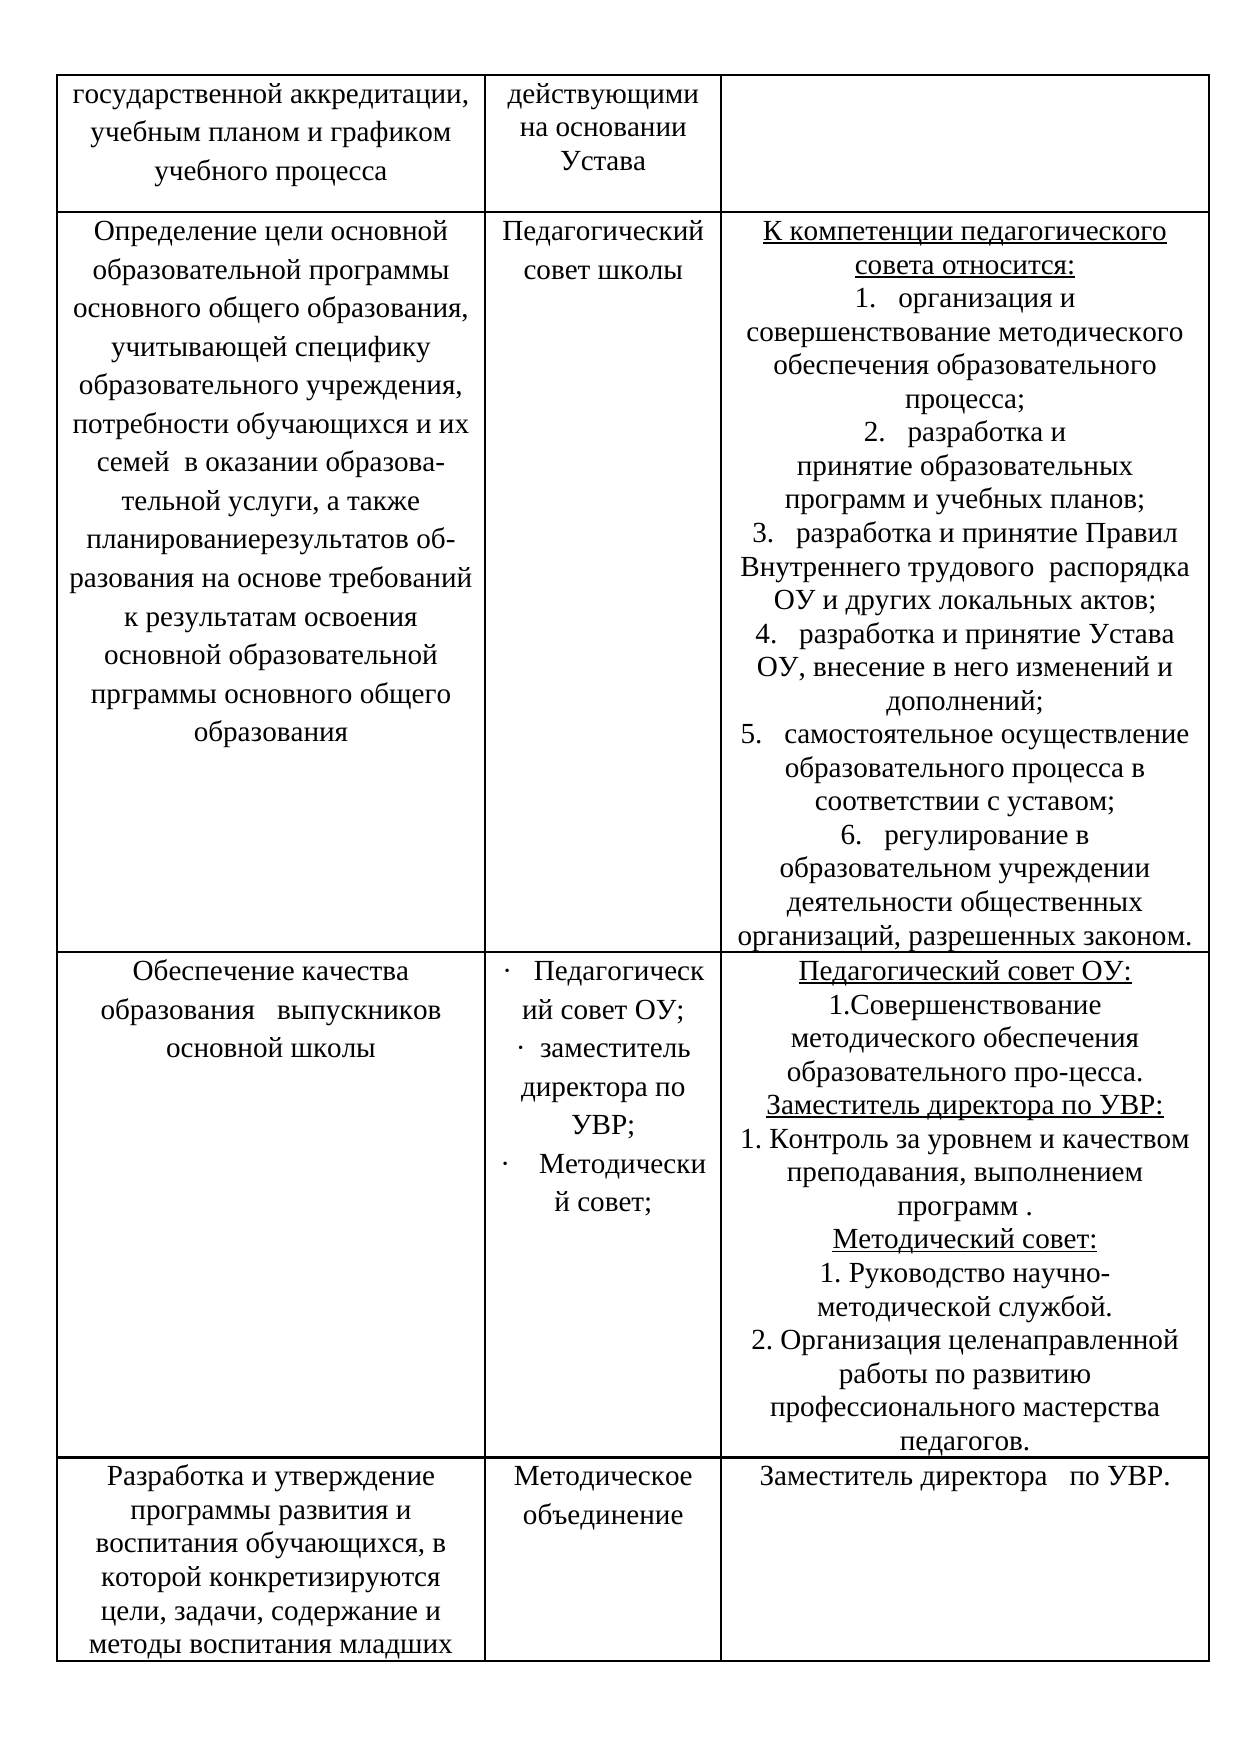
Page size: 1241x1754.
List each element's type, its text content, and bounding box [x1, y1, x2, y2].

table_cell Педагогический совет школы [486, 213, 720, 951]
table_cell Педагогический совет ОУ: 1.Совершенствование методического обеспечения образовательного про-цесса. Заместитель директора по УВР: 1. Контроль за уровнем и качеством преподавания, выполнением программ . Методический совет: 1. Руководство научно-методической службой. 2. Организация целенаправленной работы по развитию профессионального мастерства педагогов. [722, 953, 1208, 1456]
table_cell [58, 1459, 484, 1660]
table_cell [486, 76, 720, 211]
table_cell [486, 1459, 720, 1660]
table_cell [58, 76, 484, 211]
table_cell Определение цели основной образовательной программы основного общего образования, учитывающей специфику образовательного учреждения, потребности обучающихся и их семей в оказании образова-тельной услуги, а также планированиерезультатов об-разования на основе требований к результатам освоения основной образовательной прграммы основного общего образования [58, 213, 484, 951]
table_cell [722, 76, 1208, 211]
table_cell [722, 1459, 1208, 1660]
table_cell К компетенции педагогического совета относится: 1. организация и совершенствование методического обеспечения образовательного процесса; 2. разработка и принятие образовательных программ и учебных планов; 3. разработка и принятие Правил Внутреннего трудового распорядка ОУ и других локальных актов; 4. разработка и принятие Устава ОУ, внесение в него изменений и дополнений; 5. самостоятельное осуществление образовательного процесса в соответствии с уставом; 6. регулирование в образовательном учреждении деятельности общественных организаций, разрешенных законом. [722, 213, 1208, 951]
table_cell · Педагогический совет ОУ; · заместитель директора по УВР; · Методический совет; [486, 953, 720, 1456]
table_cell Обеспечение качества образования выпускников основной школы [58, 953, 484, 1456]
